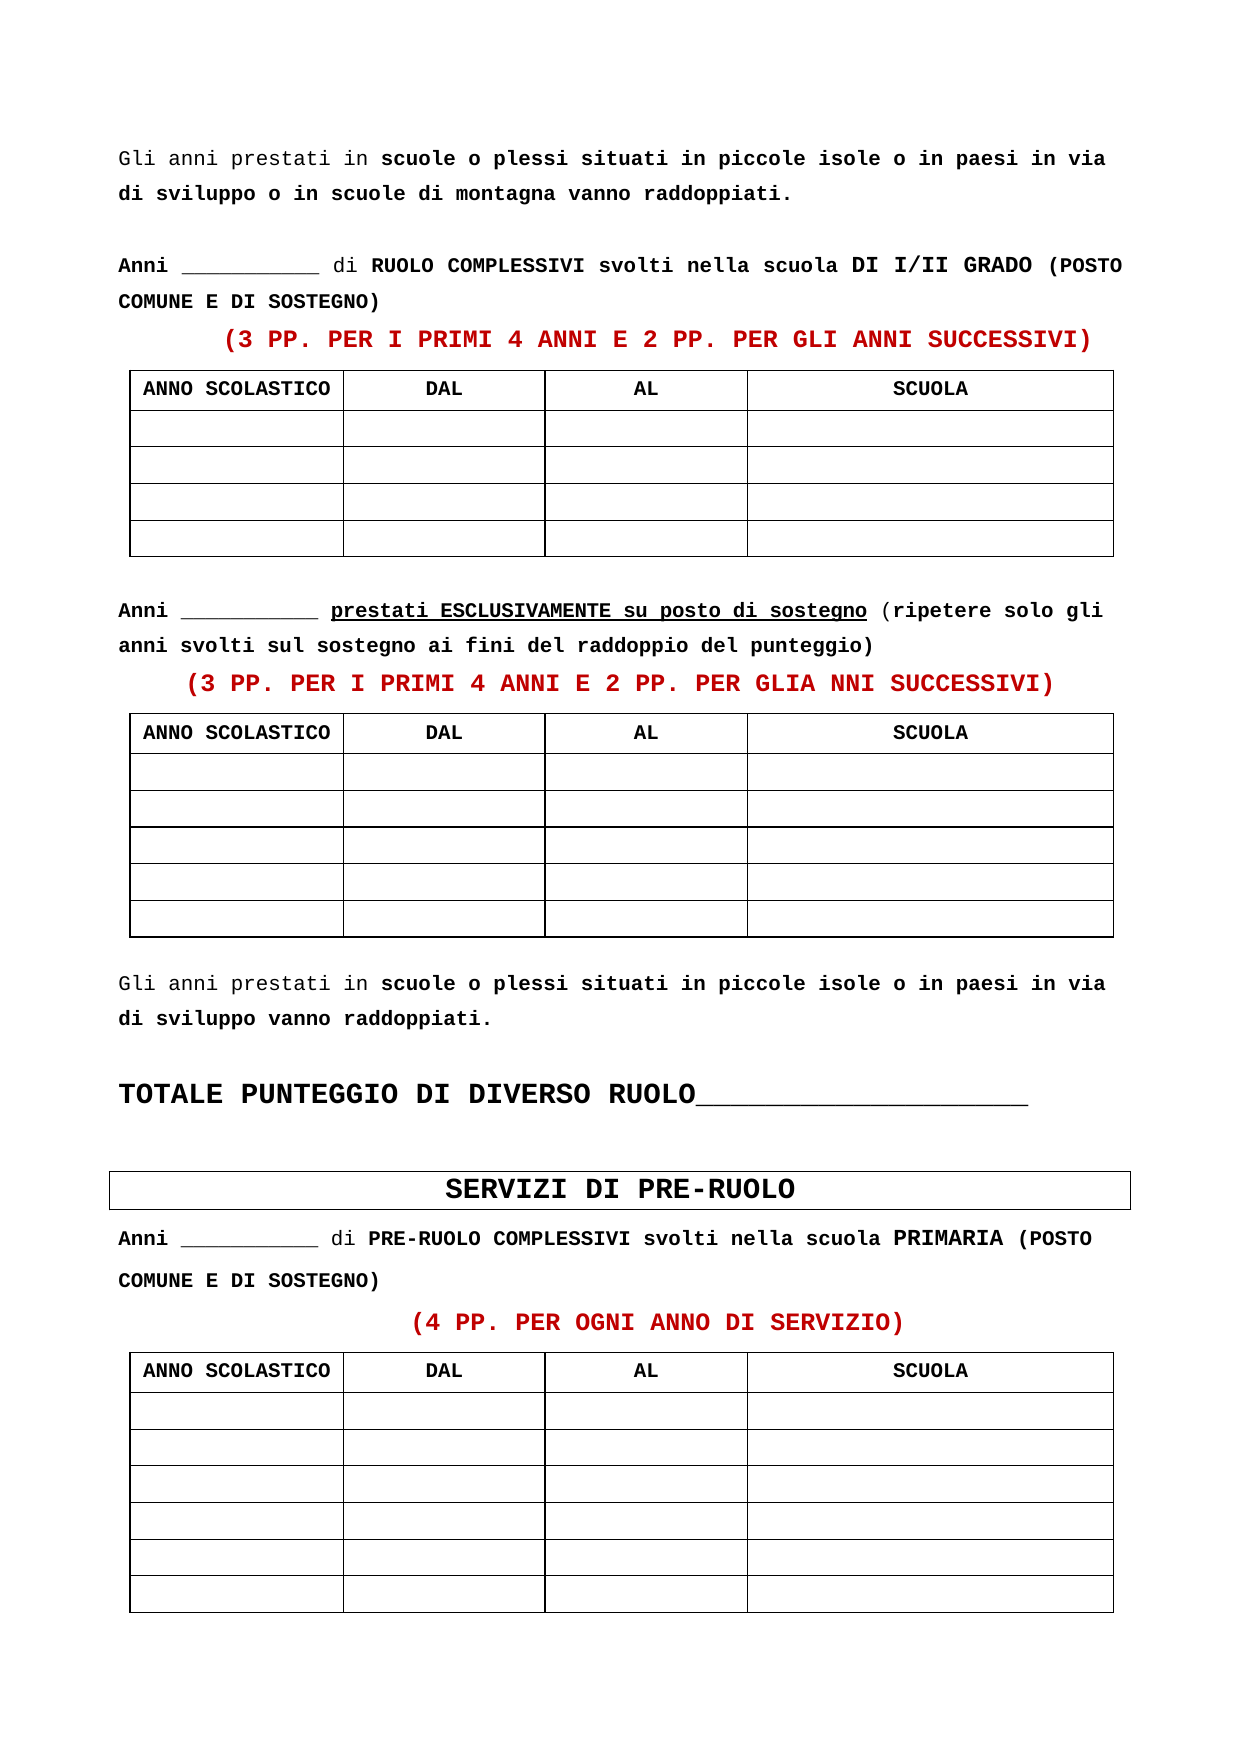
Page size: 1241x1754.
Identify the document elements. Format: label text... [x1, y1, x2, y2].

table_cell [546, 1503, 747, 1538]
table_header SCUOLA [748, 1353, 1113, 1392]
table_cell [131, 1503, 343, 1538]
table_header DAL [344, 371, 544, 409]
table_cell [546, 1466, 747, 1502]
table_cell [131, 1430, 343, 1465]
text (3 PP. PER I PRIMI 4 ANNI E 2 PP. PER GLI ANNI SUCCESSIVI) [193, 327, 1122, 355]
table_cell [131, 864, 343, 900]
table_cell [748, 791, 1113, 826]
table_cell [546, 1540, 747, 1575]
table_cell [344, 1430, 544, 1465]
table_cell [748, 864, 1113, 900]
table_cell [546, 828, 747, 863]
text SERVIZI DI PRE-RUOLO [110, 1172, 1130, 1209]
table_cell [344, 901, 544, 936]
table_cell [546, 754, 747, 790]
table_cell [748, 1576, 1113, 1612]
table_cell [748, 1430, 1113, 1465]
table_cell [546, 864, 747, 900]
table_cell [748, 1540, 1113, 1575]
text (3 PP. PER I PRIMI 4 ANNI E 2 PP. PER GLIA NNI SUCCESSIVI) [118, 671, 1122, 699]
table_header ANNO SCOLASTICO [131, 1353, 343, 1392]
table_cell [546, 791, 747, 826]
table_cell [344, 754, 544, 790]
table_header SCUOLA [748, 371, 1113, 409]
table_header ANNO SCOLASTICO [131, 714, 343, 753]
table_cell [344, 864, 544, 900]
table_cell [344, 521, 544, 556]
table_cell [748, 521, 1113, 556]
table_cell [748, 447, 1113, 483]
table_cell [344, 791, 544, 826]
table_cell [748, 754, 1113, 790]
table_cell [546, 1576, 747, 1612]
table_cell [546, 411, 747, 446]
text TOTALE PUNTEGGIO DI DIVERSO RUOLO___________________ [118, 1079, 1122, 1112]
table_cell [748, 901, 1113, 936]
table_cell [131, 754, 343, 790]
text Anni ___________ di PRE-RUOLO COMPLESSIVI svolti nella scuola PRIMARIA (POSTO COMUNE E DI SOSTEGNO) [118, 1227, 1122, 1295]
text Gli anni prestati in scuole o plessi situati in piccole isole o in paesi in via di sviluppo o in scuole di montagna vanno raddoppiati. [118, 148, 1122, 207]
table_cell [131, 1576, 343, 1612]
table_cell [748, 484, 1113, 519]
table_cell [748, 828, 1113, 863]
table_header SCUOLA [748, 714, 1113, 753]
table_cell [344, 1576, 544, 1612]
table_cell [131, 1393, 343, 1428]
table_cell [344, 484, 544, 519]
table_cell [131, 791, 343, 826]
table_cell [748, 1466, 1113, 1502]
table_cell [546, 1430, 747, 1465]
table_cell [344, 1540, 544, 1575]
table_header AL [546, 371, 747, 409]
table_cell [131, 484, 343, 519]
table_cell [131, 411, 343, 446]
table_cell [344, 1503, 544, 1538]
table_cell [748, 1393, 1113, 1428]
table_header AL [546, 1353, 747, 1392]
text Anni ___________ prestati ESCLUSIVAMENTE su posto di sostegno (ripetere solo gli anni svolti sul sostegno ai fini del raddoppio del punteggio) [118, 600, 1122, 659]
table_header DAL [344, 1353, 544, 1392]
table_cell [131, 521, 343, 556]
text Gli anni prestati in scuole o plessi situati in piccole isole o in paesi in via di sviluppo vanno raddoppiati. [118, 973, 1122, 1032]
table_cell [131, 828, 343, 863]
table_header DAL [344, 714, 544, 753]
table_cell [546, 521, 747, 556]
text (4 PP. PER OGNI ANNO DI SERVIZIO) [193, 1309, 1122, 1338]
table_cell [344, 828, 544, 863]
table_cell [546, 447, 747, 483]
table_cell [344, 411, 544, 446]
table_cell [131, 1466, 343, 1502]
table_cell [344, 447, 544, 483]
table_header ANNO SCOLASTICO [131, 371, 343, 409]
table_cell [344, 1466, 544, 1502]
table_cell [344, 1393, 544, 1428]
table_cell [131, 447, 343, 483]
table_cell [748, 411, 1113, 446]
text Anni ___________ di RUOLO COMPLESSIVI svolti nella scuola DI I/II GRADO (POSTO COMUNE E DI SOSTEGNO) [118, 254, 1122, 315]
table_cell [131, 901, 343, 936]
table_header AL [546, 714, 747, 753]
table_cell [748, 1503, 1113, 1538]
table_cell [546, 901, 747, 936]
table_cell [546, 484, 747, 519]
table_cell [546, 1393, 747, 1428]
table_cell [131, 1540, 343, 1575]
